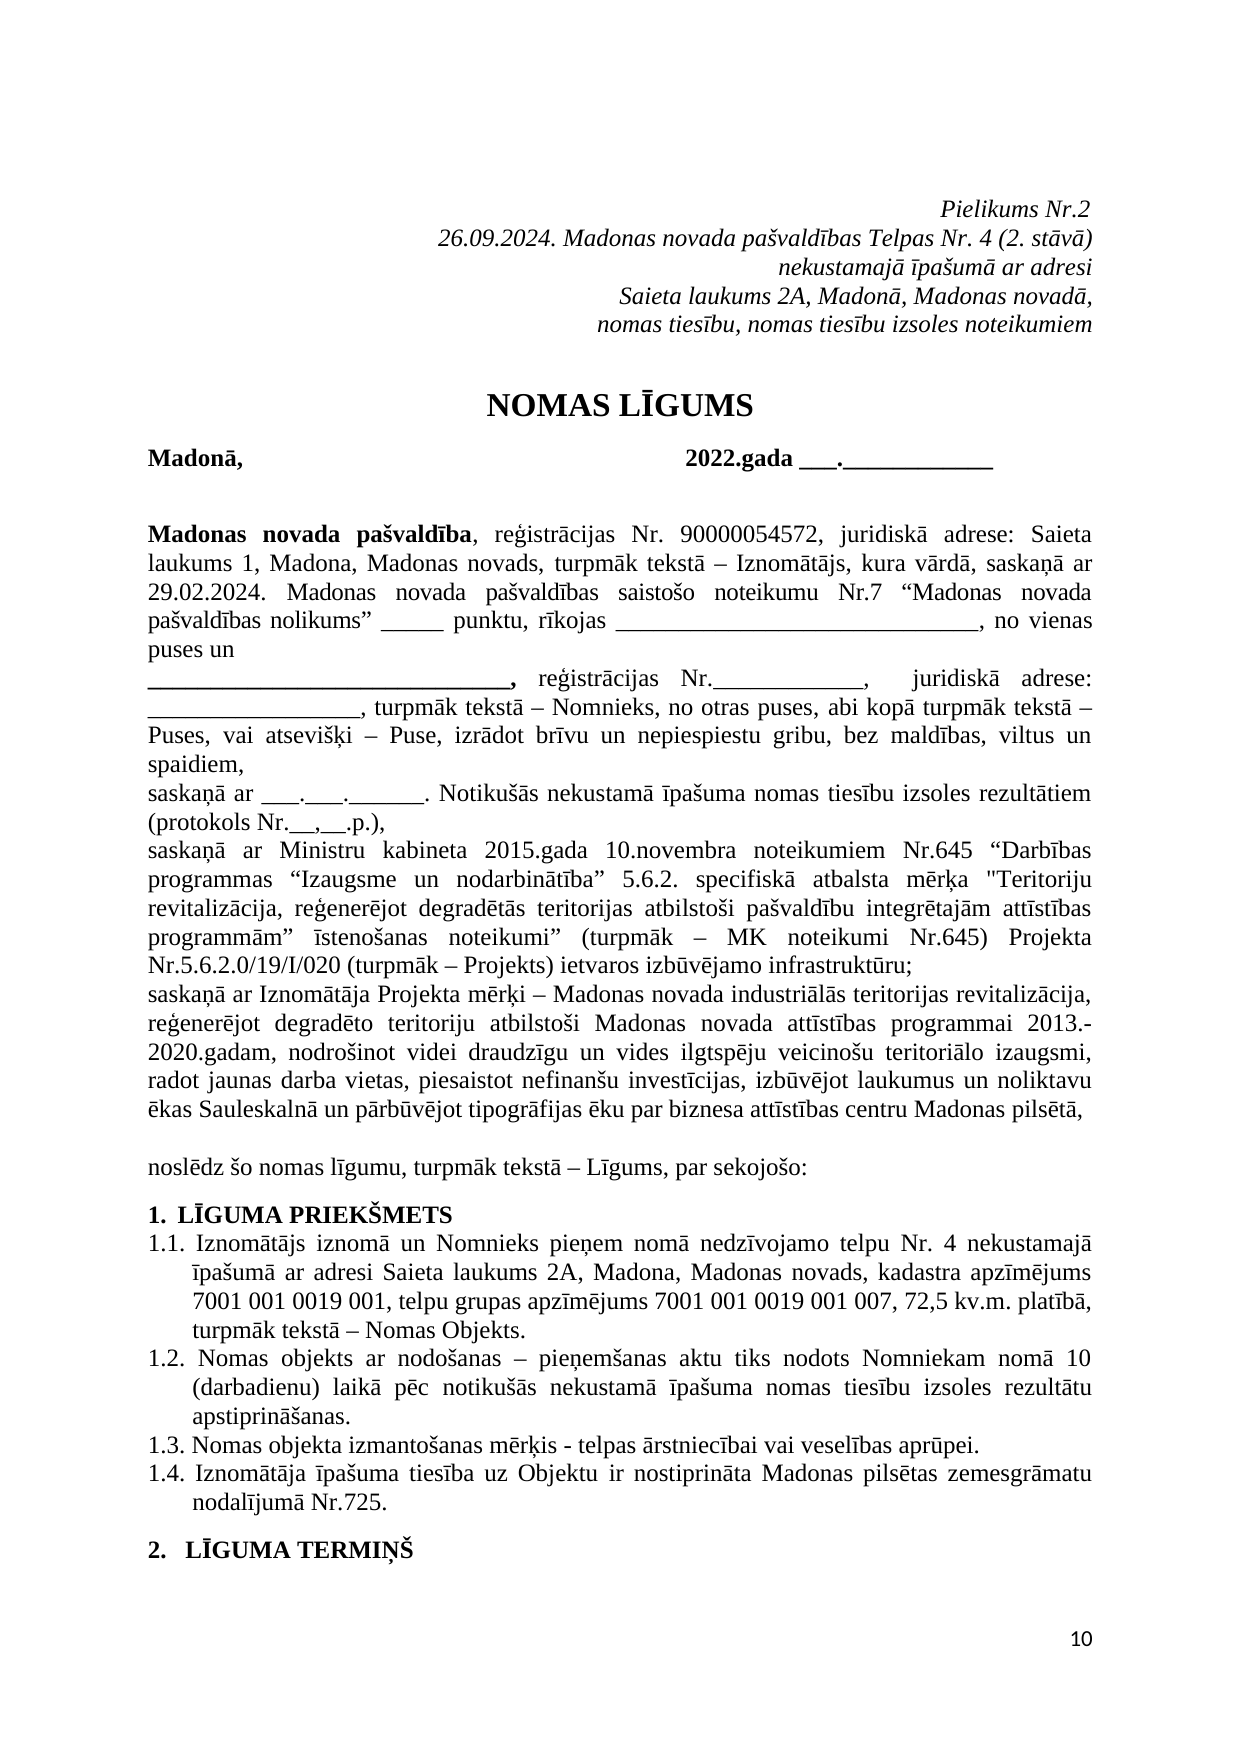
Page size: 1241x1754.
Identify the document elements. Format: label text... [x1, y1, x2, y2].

text Madonas novada pašvaldība, reģistrācijas Nr. , juridiskā adrese: Saieta laukums 1, Madona, Madonas novads, turpmāk tekstā – Iznomātājs, kura vārdā, saskaņā ar 29.02.2024. Madonas novada pašvaldības saistošo noteikumu Nr.7 “Madonas novada pašvaldības nolikums” _____ punktu, rīkojas _____________________________, no vienas puses un [148, 519, 1092, 663]
text 1.1. Iznomātājs iznomā un Nomnieks pieņem nomā nedzīvojamo telpu Nr. 4 nekustamajā īpašumā ar adresi Saieta laukums 2A, Madona, Madonas novads, kadastra apzīmējums 7001 001 0019 001, telpu grupas apzīmējums 7001 001 0019 001 007, 72,5 kv.m. platībā, turpmāk tekstā – Nomas Objekts. [148, 1228, 1092, 1343]
text saskaņā ar Iznomātāja Projekta mērķi – Madonas novada industriālās teritorijas revitalizācija, reģenerējot degradēto teritoriju atbilstoši Madonas novada attīstības programmai 2013.-2020.gadam, nodrošinot videi draudzīgu un vides ilgtspēju veicinošu teritoriālo izaugsmi, radot jaunas darba vietas, piesaistot nefinanšu investīcijas, izbūvējot laukumus un noliktavu ēkas Sauleskalnā un pārbūvējot tipogrāfijas ēku par biznesa attīstības centru Madonas pilsētā, [148, 979, 1092, 1123]
text saskaņā ar Ministru kabineta 2015.gada 10.novembra noteikumiem Nr.645 “Darbības programmas “Izaugsme un nodarbinātība” 5.6.2. specifiskā atbalsta mērķa "Teritoriju revitalizācija, reģenerējot degradētās teritorijas atbilstoši pašvaldību integrētajām attīstības programmām” īstenošanas noteikumi” (turpmāk – MK noteikumi Nr.645) Projekta Nr.5.6.2.0/19/I/020 (turpmāk – Projekts) ietvaros izbūvējamo infrastruktūru; [148, 836, 1092, 979]
text nomas tiesību, nomas tiesību izsoles noteikumiem [148, 309, 1092, 338]
text 1.3. Nomas objekta izmantošanas mērķis - telpas ārstniecībai vai veselības aprūpei. [148, 1430, 1092, 1458]
list LĪGUMA TERMIŅŠ [148, 1535, 1092, 1564]
text nekustamajā īpašumā ar adresi [148, 252, 1092, 281]
text 26.09.2024. Madonas novada pašvaldības Telpas Nr. 4 (2. stāvā) [148, 223, 1092, 252]
text NOMAS LĪGUMS [148, 385, 1092, 423]
text saskaņā ar ___.___.______. Notikušās nekustamā īpašuma nomas tiesību izsoles rezultātiem (protokols Nr.__,__.p.), [148, 778, 1092, 836]
text Pielikums Nr.2 [148, 194, 1092, 223]
text noslēdz šo nomas līgumu, turpmāk tekstā – Līgums, par sekojošo: [148, 1152, 1092, 1181]
list LĪGUMA PRIEKŠMETS [148, 1200, 1092, 1228]
text _____________________________, reģistrācijas Nr.____________, juridiskā adrese: _________________, turpmāk tekstā – Nomnieks, no otras puses, abi kopā turpmāk tekstā – Puses, vai atsevišķi – Puse, izrādot brīvu un nepiespiestu gribu, bez maldības, viltus un spaidiem, [148, 663, 1092, 778]
text 1.4. Iznomātāja īpašuma tiesība uz Objektu ir nostiprināta Madonas pilsētas zemesgrāmatu nodalījumā Nr.725. [148, 1458, 1092, 1516]
text Madonā, 2022.gada ___.____________ [148, 443, 1092, 471]
text Saieta laukums 2A, Madonā, Madonas novadā, [148, 281, 1092, 309]
text 1.2. Nomas objekts ar nodošanas – pieņemšanas aktu tiks nodots Nomniekam nomā 10 (darbadienu) laikā pēc notikušās nekustamā īpašuma nomas tiesību izsoles rezultātu apstiprināšanas. [148, 1343, 1092, 1430]
